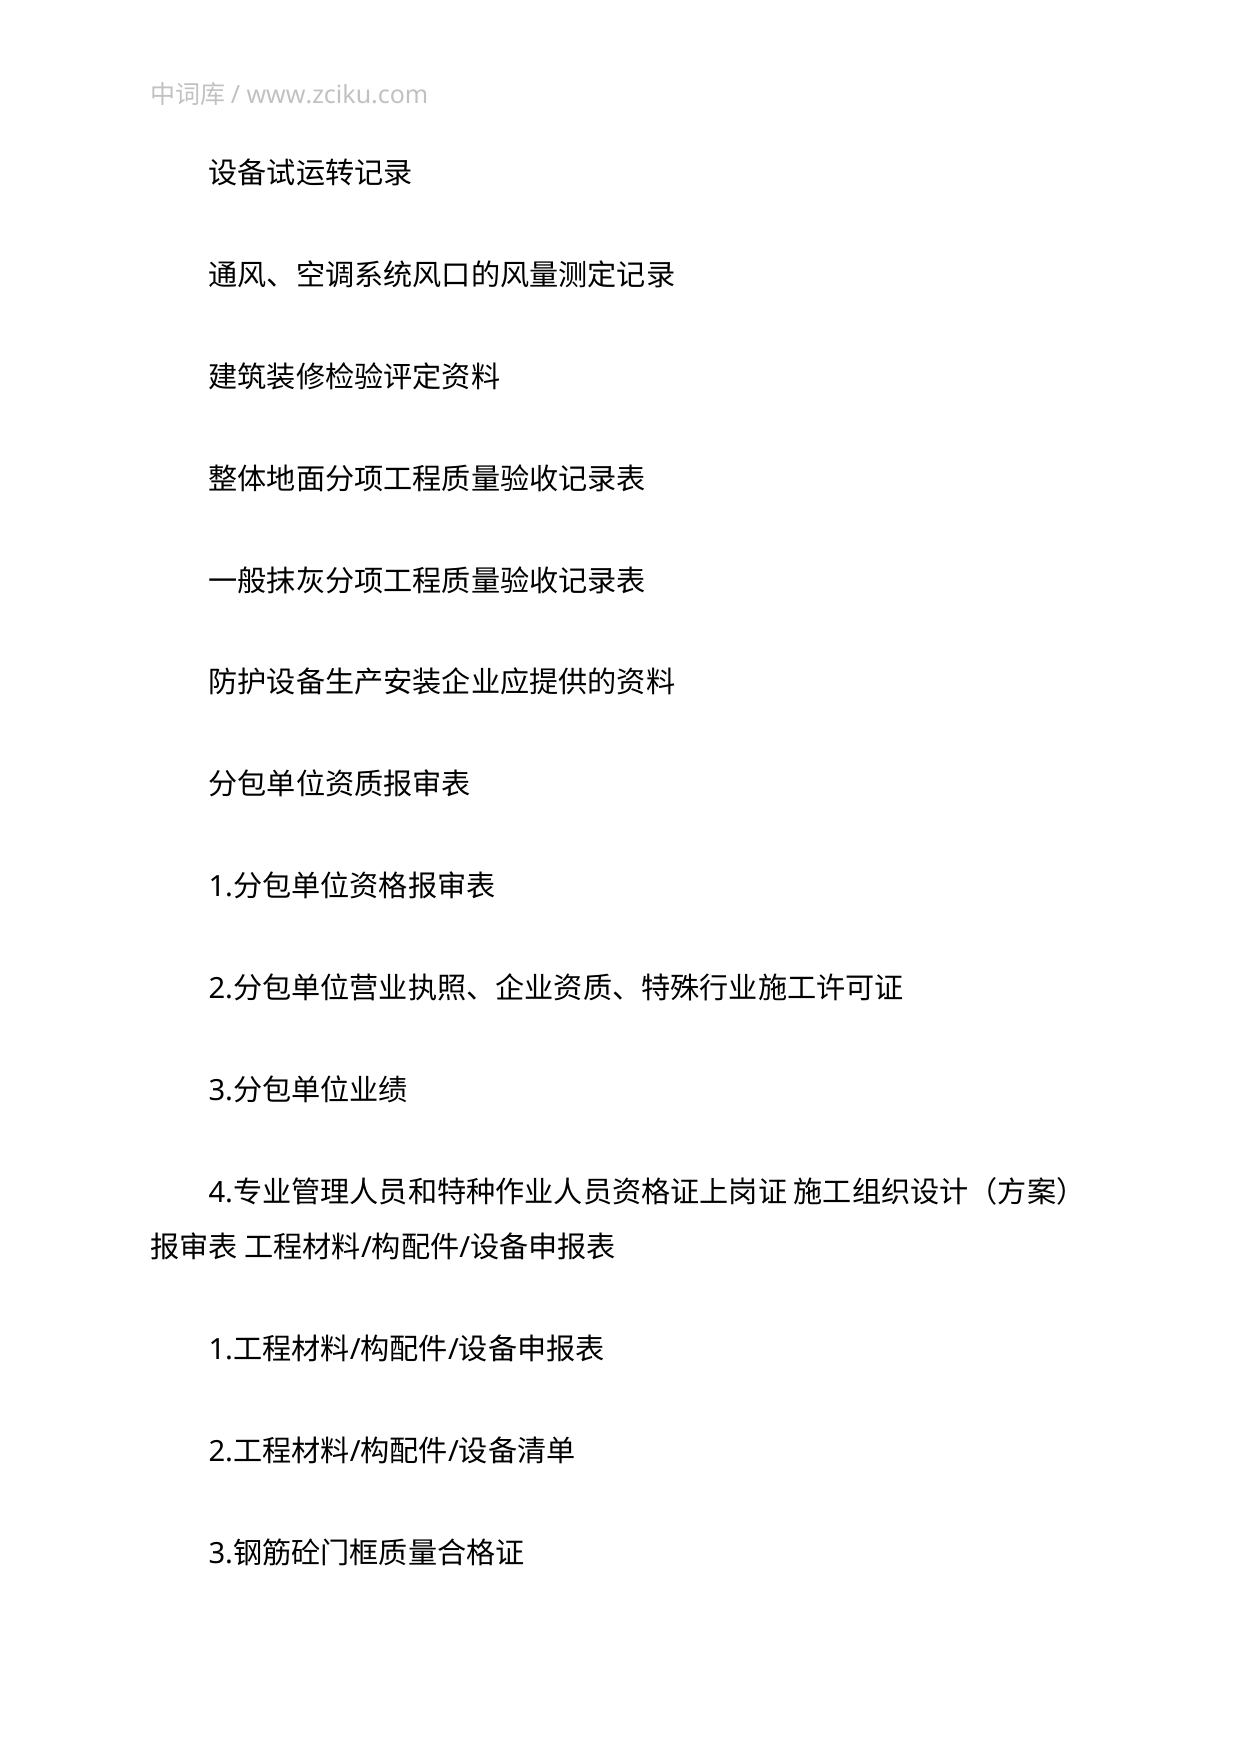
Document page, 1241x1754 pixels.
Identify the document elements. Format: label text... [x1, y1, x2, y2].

text 2.分包单位营业执照、企业资质、特殊行业施工许可证 [150, 964, 1090, 1007]
text 整体地面分项工程质量验收记录表 [150, 455, 1090, 498]
text 1.分包单位资格报审表 [150, 862, 1090, 905]
text 通风、空调系统风口的风量测定记录 [150, 252, 1090, 294]
text 一般抹灰分项工程质量验收记录表 [150, 557, 1090, 599]
text 建筑装修检验评定资料 [150, 353, 1090, 396]
text 3.钢筋砼门框质量合格证 [150, 1529, 1090, 1572]
text 分包单位资质报审表 [150, 761, 1090, 803]
text 防护设备生产安装企业应提供的资料 [150, 659, 1090, 701]
text 2.工程材料/构配件/设备清单 [150, 1427, 1090, 1470]
text 4.专业管理人员和特种作业人员资格证上岗证 施工组织设计（方案）报审表 工程材料/构配件/设备申报表 [150, 1168, 1090, 1266]
text 设备试运转记录 [150, 150, 1090, 192]
text 3.分包单位业绩 [150, 1066, 1090, 1109]
text 1.工程材料/构配件/设备申报表 [150, 1325, 1090, 1368]
